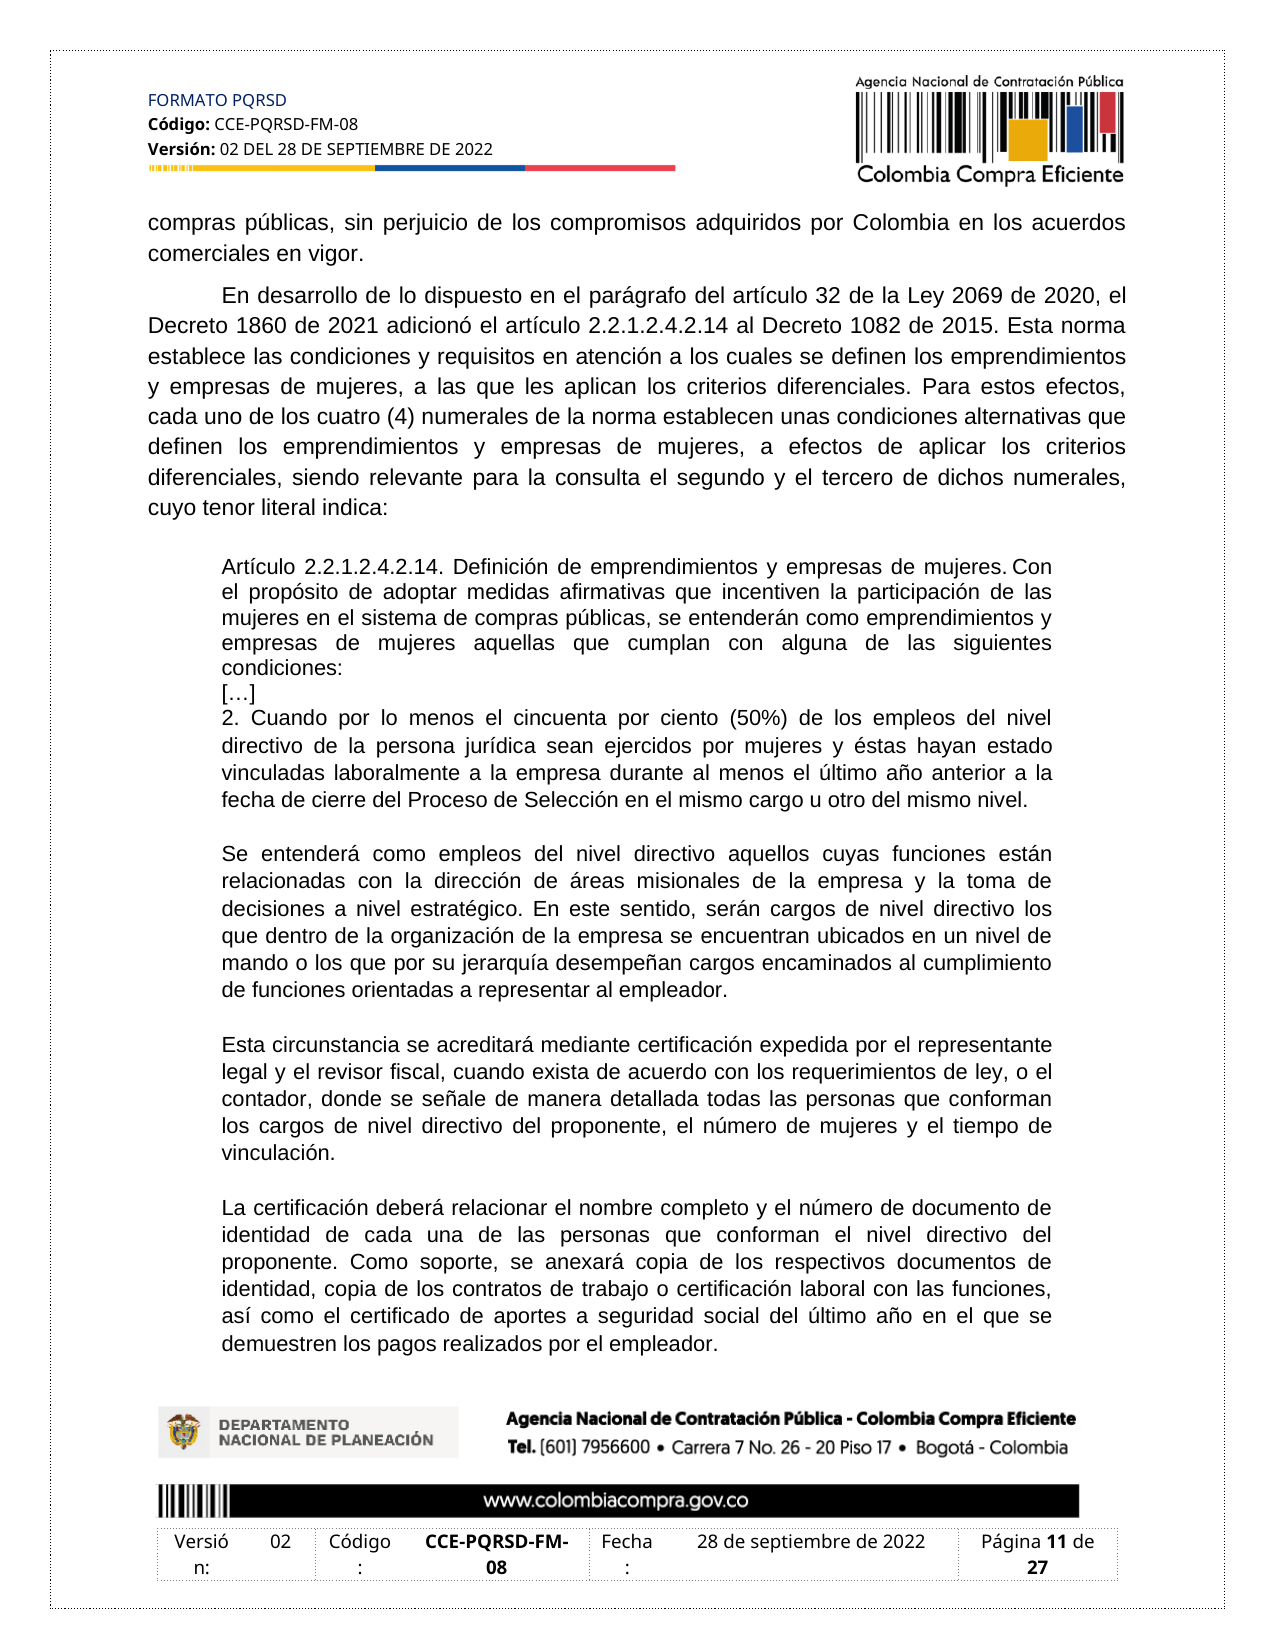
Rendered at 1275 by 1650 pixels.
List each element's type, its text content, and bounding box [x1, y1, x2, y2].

text Se entenderá como empleos del nivel directivo aquellos cuyas funciones están relacionadas con la dirección de áreas misionales de la empresa y la toma de decisiones a nivel estratégico. En este sentido, serán cargos de nivel directivo los que dentro de la organización de la empresa se encuentran ubicados en un nivel de mando o los que por su jerarquía desempeñan cargos encaminados al cumplimiento de funciones orientadas a representar al empleador. [221, 841, 1053, 1002]
text Artículo 2.2.1.2.4.2.14. Definición de emprendimientos y empresas de mujeres. Con el propósito de adoptar medidas afirmativas que incentiven la participación de las mujeres en el sistema de compras públicas, se entenderán como emprendimientos y empresas de mujeres aquellas que cumplan con alguna de las siguientes condiciones: [221, 554, 1053, 680]
picture [147, 1381, 1090, 1528]
text La certificación deberá relacionar el nombre completo y el número de documento de identidad de cada una de las personas que conforman el nivel directivo del proponente. Como soporte, se anexará copia de los respectivos documentos de identidad, copia de los contratos de trabajo o certificación laboral con las funciones, así como el certificado de aportes a seguridad social del último año en el que se demuestren los pagos realizados por el empleador. [221, 1195, 1053, 1356]
picture [147, 160, 679, 174]
text 2. Cuando por lo menos el cincuenta por ciento (50%) de los empleos del nivel directivo de la persona jurídica sean ejercidos por mujeres y éstas hayan estado vinculadas laboralmente a la empresa durante al menos el último año anterior a la fecha de cierre del Proceso de Selección en el mismo cargo u otro del mismo nivel. [221, 705, 1053, 812]
text En desarrollo de lo dispuesto en el parágrafo del artículo 32 de la Ley 2069 de 2020, el Decreto 1860 de 2021 adicionó el artículo 2.2.1.2.4.2.14 al Decreto 1082 de 2015. Esta norma establece las condiciones y requisitos en atención a los cuales se definen los emprendimientos y empresas de mujeres, a las que les aplican los criterios diferenciales. Para estos efectos, cada uno de los cuatro (4) numerales de la norma establecen unas condiciones alternativas que definen los emprendimientos y empresas de mujeres, a efectos de aplicar los criterios diferenciales, siendo relevante para la consulta el segundo y el tercero de dichos numerales, cuyo tenor literal indica: [148, 282, 1127, 520]
text Esta circunstancia se acreditará mediante certificación expedida por el representante legal y el revisor fiscal, cuando exista de acuerdo con los requerimientos de ley, o el contador, donde se señale de manera detallada todas las personas que conforman los cargos de nivel directivo del proponente, el número de mujeres y el tiempo de vinculación. [221, 1032, 1053, 1166]
text […] [221, 680, 1053, 705]
picture [855, 75, 1128, 187]
